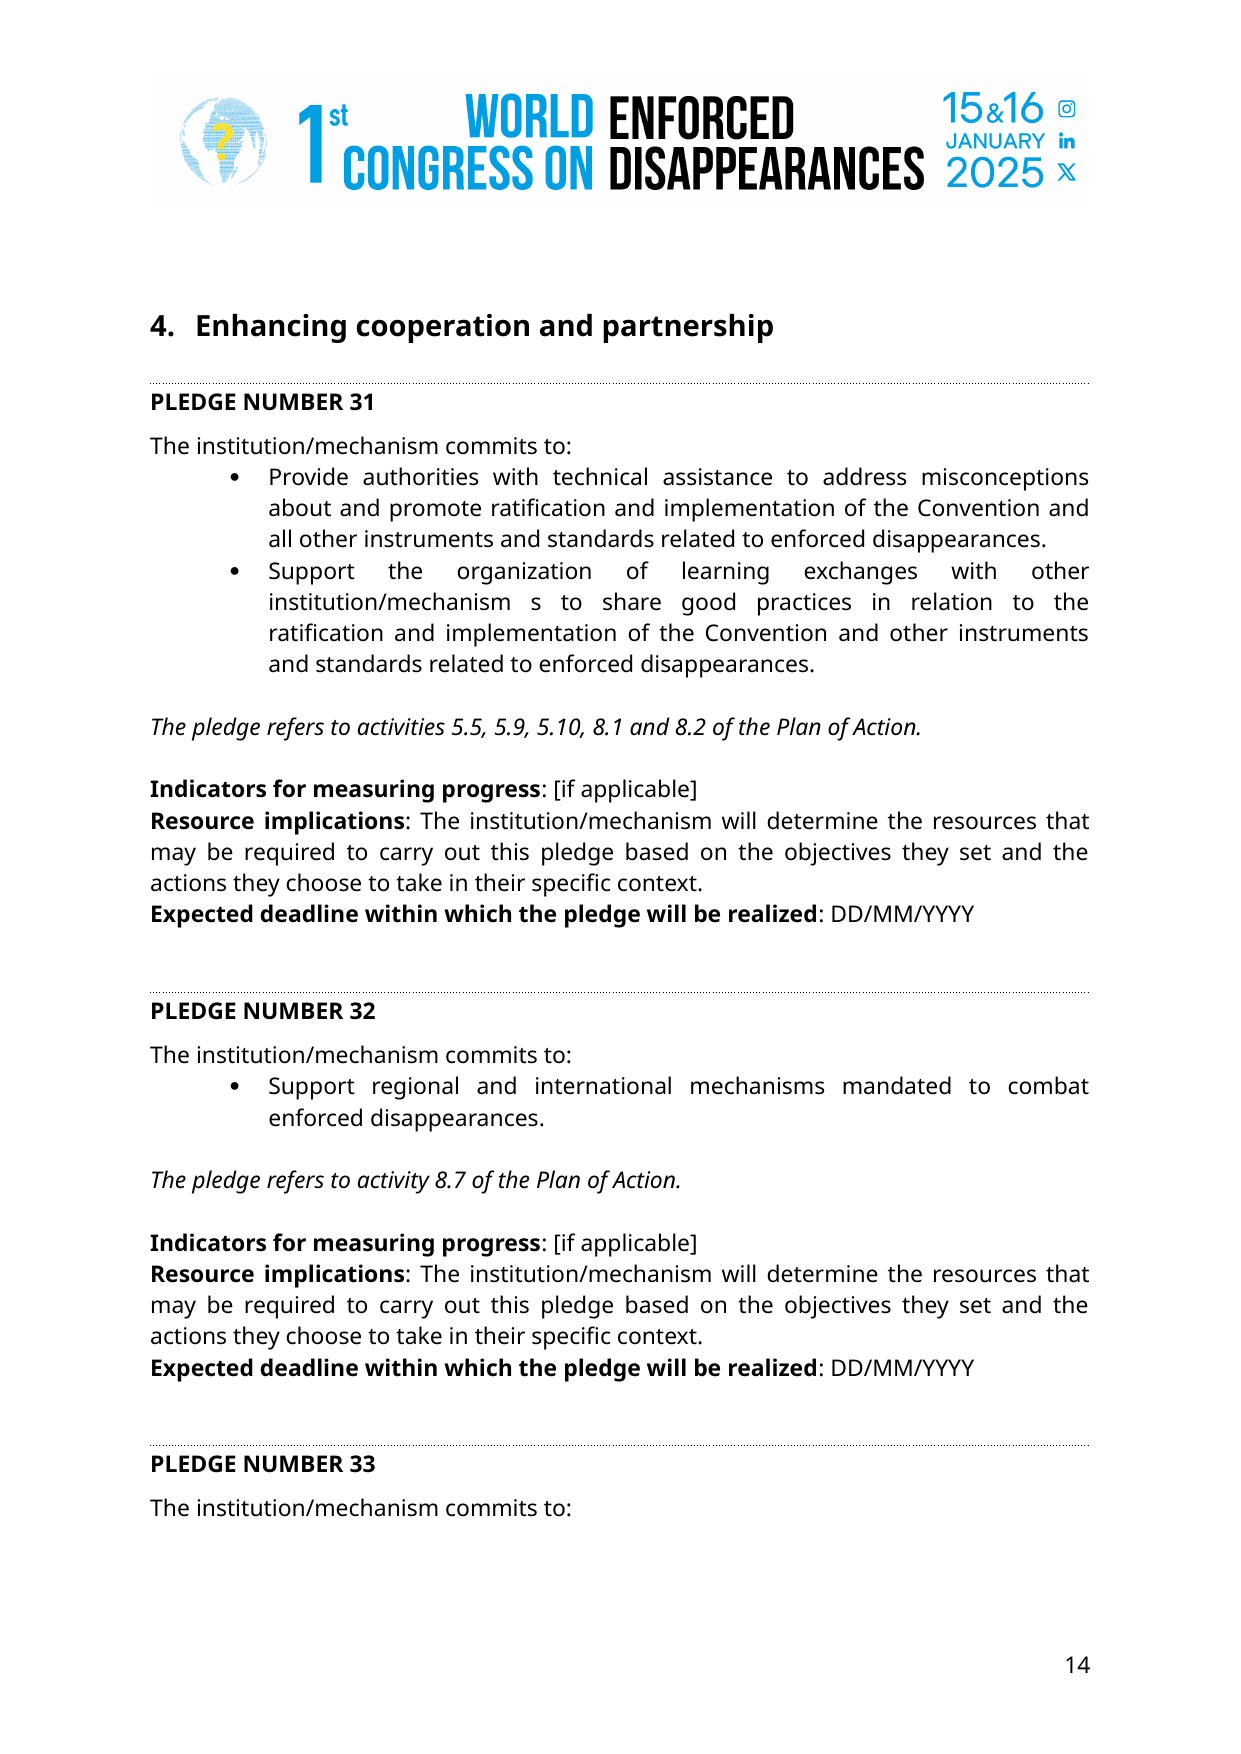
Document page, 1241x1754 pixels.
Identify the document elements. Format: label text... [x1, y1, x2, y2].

subtitle Enhancing cooperation and partnership [150, 306, 1090, 345]
text Indicators for measuring progress: [if applicable] [150, 773, 1090, 805]
list Support the organization of learning exchanges with other institution/mechanism s to share good practices in relation to the ratification and implementation of the Convention and other instruments and standards related to enforced disappearances. [231, 555, 1090, 680]
list Support regional and international mechanisms mandated to combat enforced disappearances. [231, 1070, 1090, 1133]
picture [150, 73, 1091, 206]
title Pledge number [150, 1445, 1090, 1480]
text The institution/mechanism commits to: [150, 1492, 1090, 1523]
text The institution/mechanism commits to: [150, 430, 1090, 461]
text The institution/mechanism commits to: [150, 1039, 1090, 1070]
text Indicators for measuring progress: [if applicable] [150, 1227, 1090, 1258]
text Expected deadline within which the pledge will be realized: DD/MM/YYYY [150, 1352, 1090, 1383]
text The pledge refers to activities 5.5, 5.9, 5.10, 8.1 and 8.2 of the Plan of Action. [150, 711, 1090, 742]
text Expected deadline within which the pledge will be realized: DD/MM/YYYY [150, 898, 1090, 930]
text The pledge refers to activity 8.7 of the Plan of Action. [150, 1164, 1090, 1195]
list Provide authorities with technical assistance to address misconceptions about and promote ratification and implementation of the Convention and all other instruments and standards related to enforced disappearances. [231, 461, 1090, 555]
title Pledge number [150, 992, 1090, 1027]
title Pledge number [150, 383, 1090, 417]
